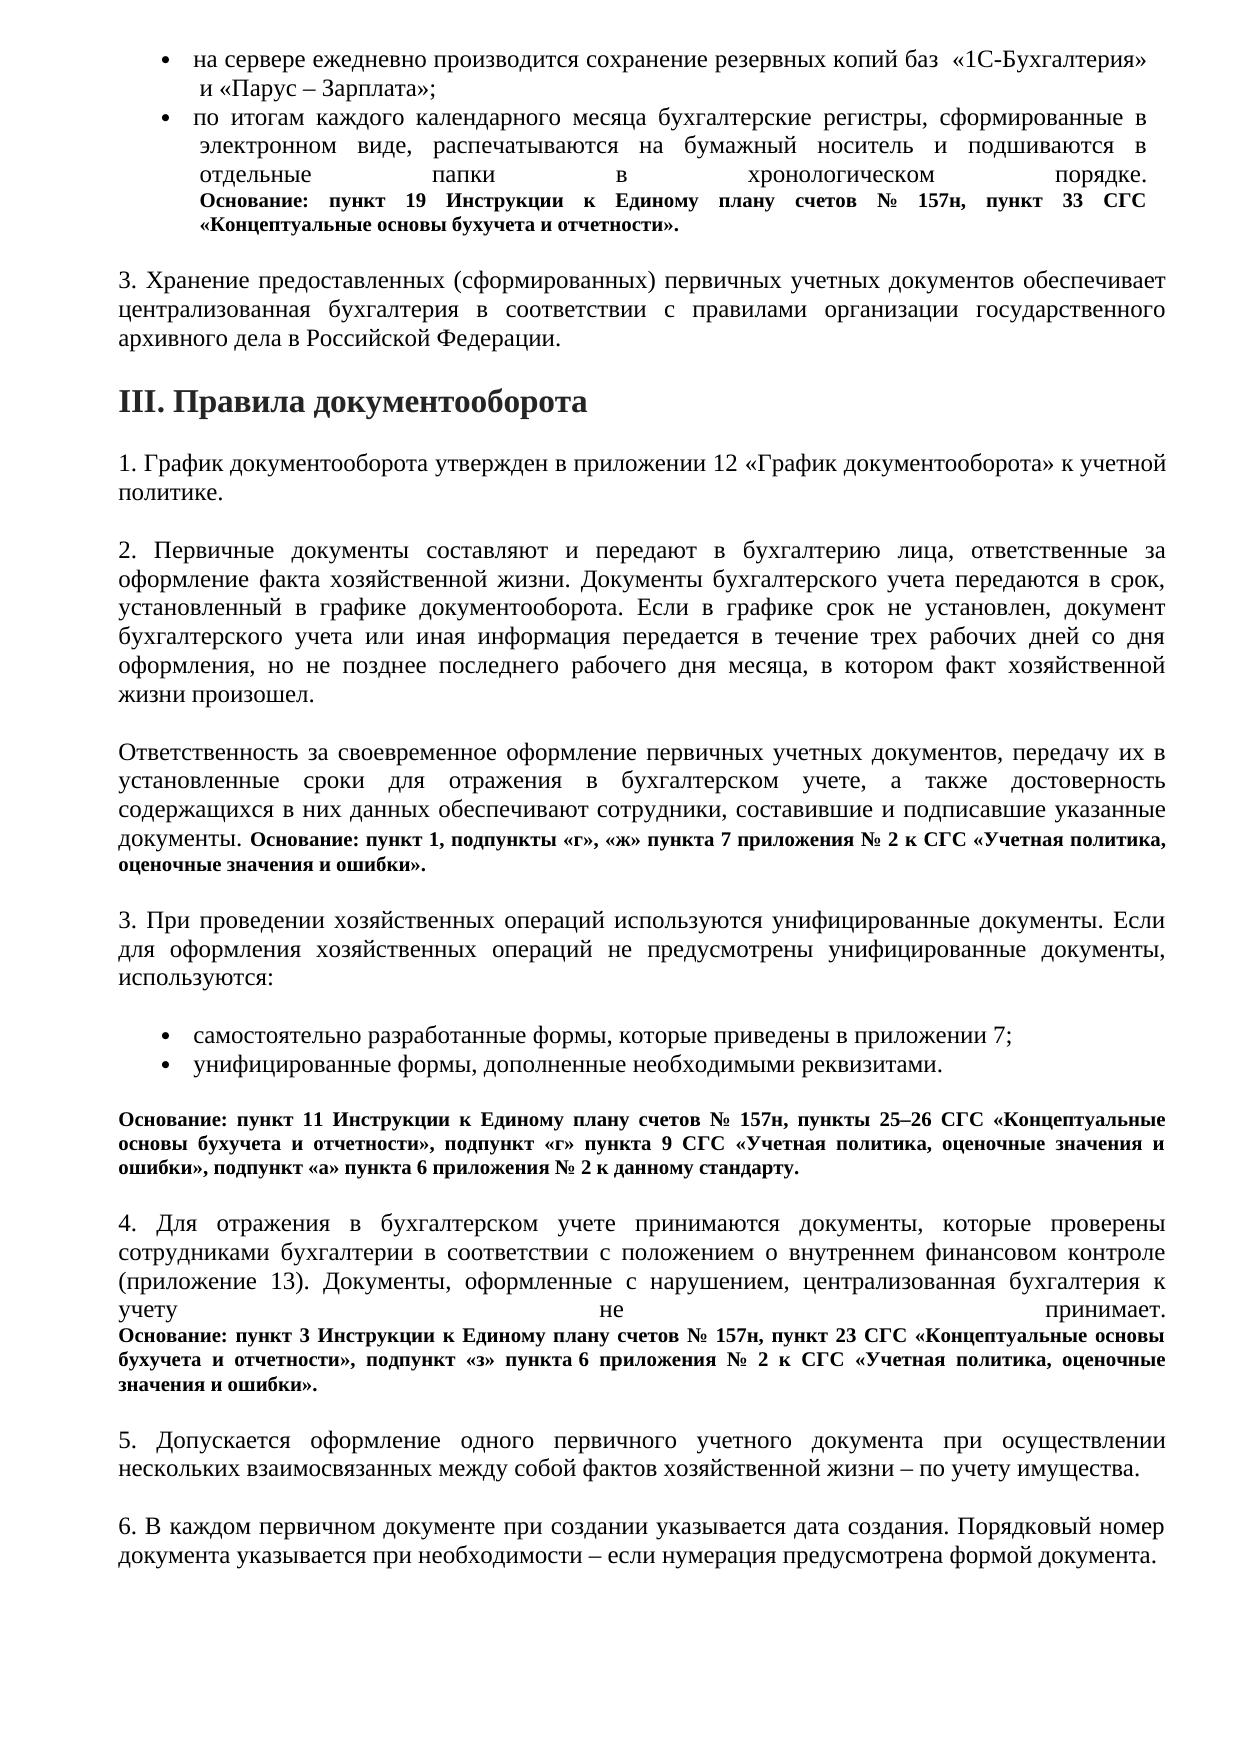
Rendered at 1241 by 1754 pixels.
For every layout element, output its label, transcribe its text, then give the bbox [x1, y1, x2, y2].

list самостоятельно разработанные формы, которые приведены в приложении 7; [162, 1107, 1148, 1136]
text Основание: пункт 11 Инструкции к Единому плану счетов № 157н, пункты 25–26 СГС «Концептуальные основы бухучета и отчетности», подпункт «г» пункта 9 СГС «Учетная политика, оценочные значения и ошибки», подпункт «а» пункта 6 приложения № 2 к данному стандарту. [118, 1223, 1166, 1295]
text 2. В целях обеспечения сохранности электронных данных бухгалтерского учета и отчетности: [118, 44, 1166, 73]
text 5. Допускается оформление одного первичного учетного документа при осуществлении нескольких взаимосвязанных между собой фактов хозяйственной жизни – по учету имущества. [118, 1541, 1166, 1598]
list по итогам каждого календарного месяца бухгалтерские регистры, сформированные в электронном виде, распечатываются на бумажный носитель и подшиваются в отдельные папки в хронологическом порядке. Основание: пункт 19 Инструкции к Единому плану счетов № 157н, пункт 33 СГС «Концептуальные основы бухучета и отчетности». [162, 189, 1148, 323]
text 1. График документооборота утвержден в приложении 12 «График документооборота» к учетной политике. [118, 535, 1166, 593]
text 3. При проведении хозяйственных операций используются унифицированные документы. Если для оформления хозяйственных операций не предусмотрены унифицированные документы, используются: [118, 992, 1166, 1078]
list на сервере ежедневно производится сохранение резервных копий баз «1С-Бухгалтерия» и «Парус – Зарплата»; [162, 102, 1148, 160]
text 3. Хранение предоставленных (сформированных) первичных учетных документов обеспечивает централизованная бухгалтерия в соответствии с правилами организации государственного архивного дела в Российской Федерации. [118, 352, 1166, 439]
text 4. Для отражения в бухгалтерском учете принимаются документы, которые проверены сотрудниками бухгалтерии в соответствии с положением о внутреннем финансовом контроле (приложение 13). Документы, оформленные с нарушением, централизованная бухгалтерия к учету не принимает. Основание: пункт 3 Инструкции к Единому плану счетов № 157н, пункт 23 СГС «Концептуальные основы бухучета и отчетности», подпункт «з» пункта 6 приложения № 2 к СГС «Учетная политика, оценочные значения и ошибки». [118, 1324, 1166, 1512]
text Ответственность за своевременное оформление первичных учетных документов, передачу их в установленные сроки для отражения в бухгалтерском учете, а также достоверность содержащихся в них данных обеспечивают сотрудники, составившие и подписавшие указанные документы. Основание: пункт 1, подпункты «г», «ж» пункта 7 приложения № 2 к СГС «Учетная политика, оценочные значения и ошибки». [118, 824, 1166, 963]
text 2. Первичные документы составляют и передают в бухгалтерию лица, ответственные за оформление факта хозяйственной жизни. Документы бухгалтерского учета передаются в срок, установленный в графике документооборота. Если в графике срок не установлен, документ бухгалтерского учета или иная информация передается в течение трех рабочих дней со дня оформления, но не позднее последнего рабочего дня месяца, в котором факт хозяйственной жизни произошел. [118, 622, 1166, 794]
text III. Правила документооборота [118, 468, 1166, 506]
list унифицированные формы, дополненные необходимыми реквизитами. [162, 1165, 1148, 1194]
